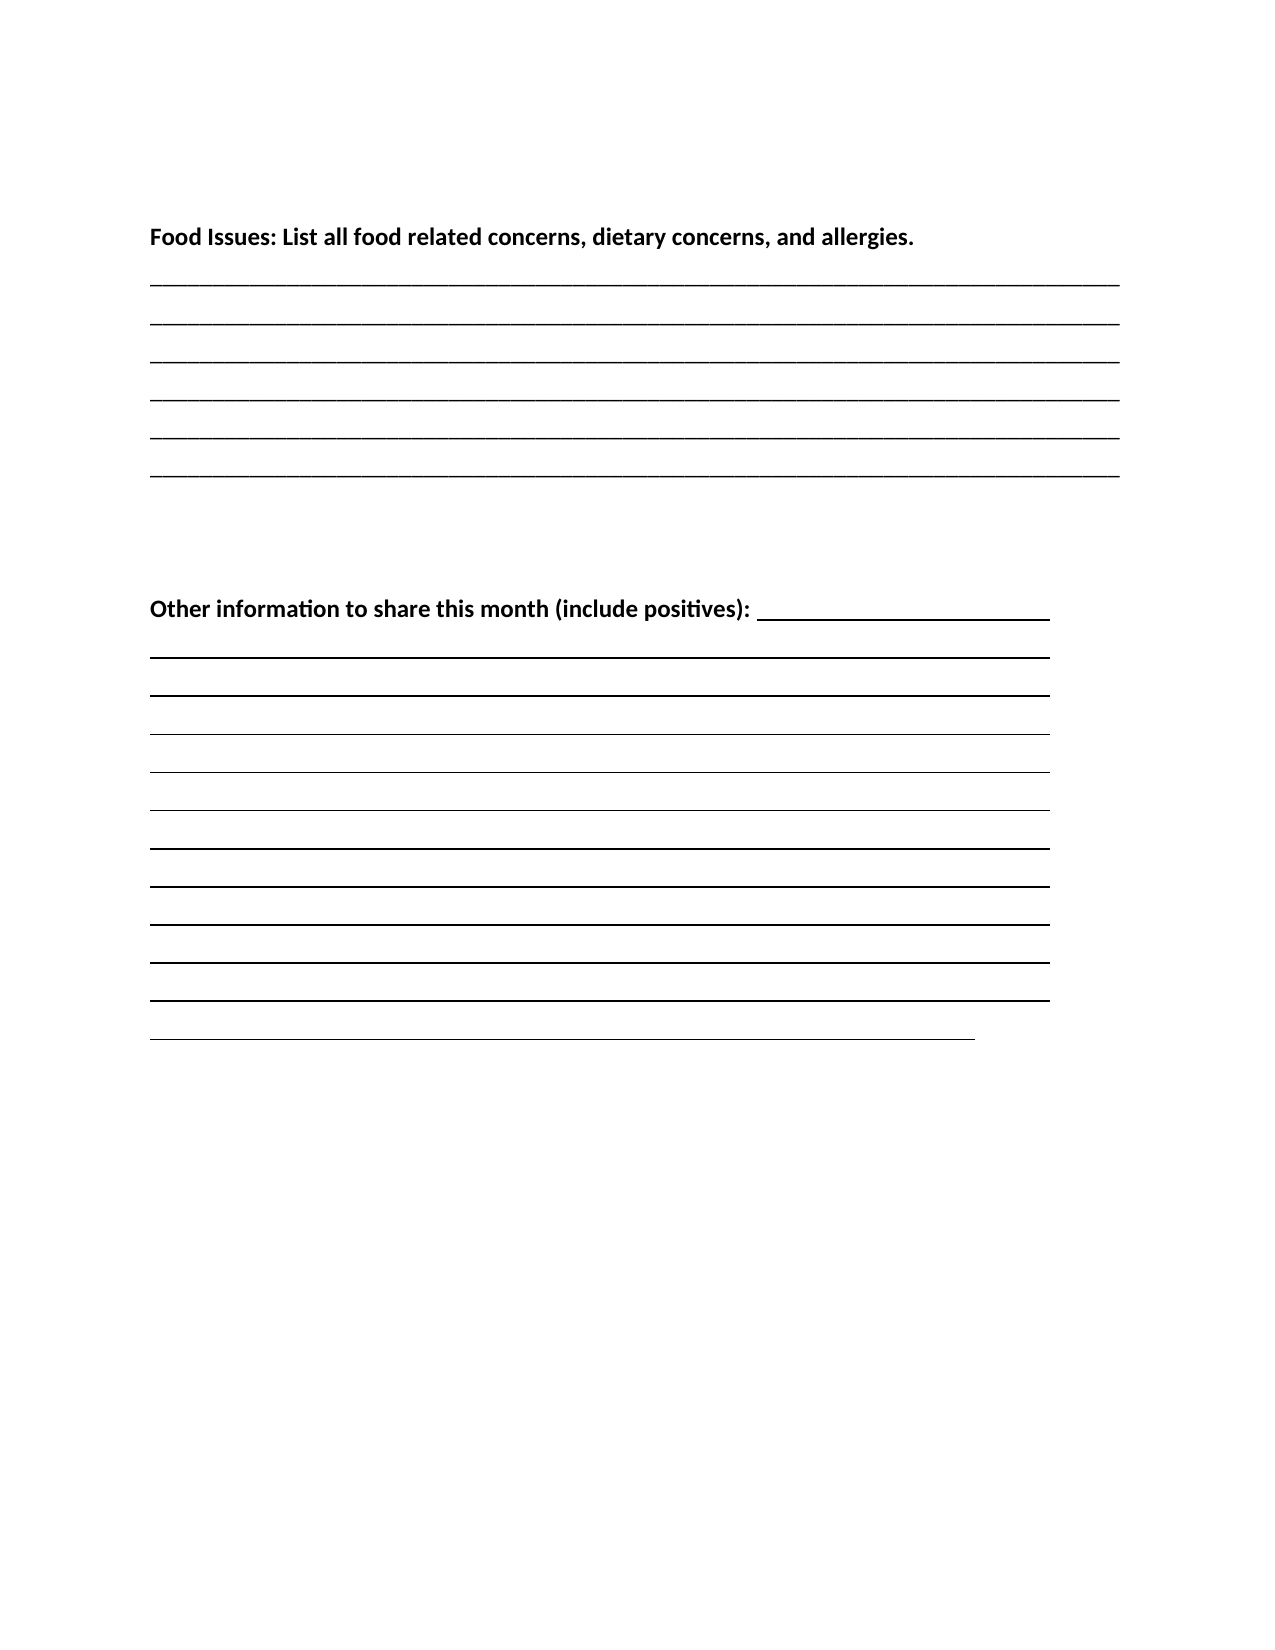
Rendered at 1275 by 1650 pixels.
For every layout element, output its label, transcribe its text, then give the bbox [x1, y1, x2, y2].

text Food Issues: List all food related concerns, dietary concerns, and allergies. ____________________________________________________________________________________________________________________________________________________________________________________________________________________________________________________________________________________________________________________________________________________________________________________________________________________________________________________________________________________ [150, 221, 1125, 481]
text Other information to share this month (include positives): [150, 593, 1125, 1043]
